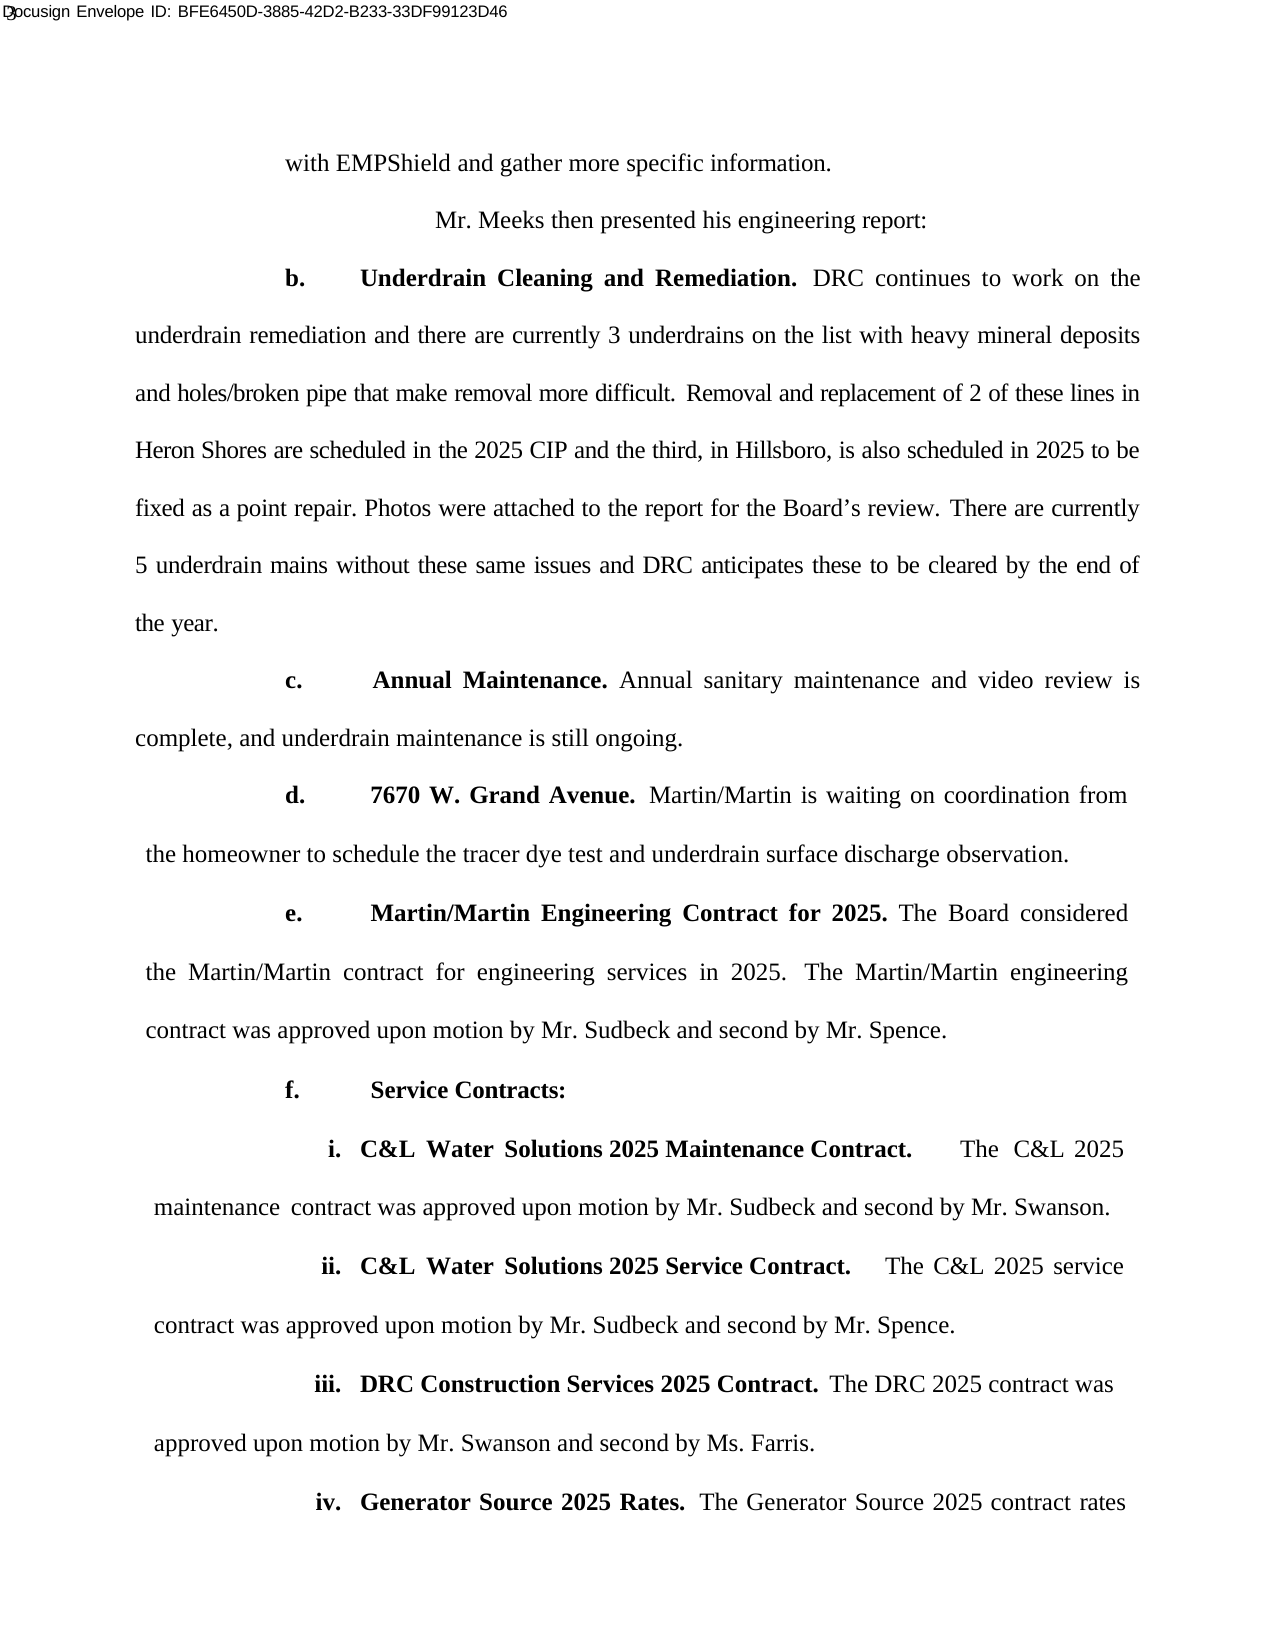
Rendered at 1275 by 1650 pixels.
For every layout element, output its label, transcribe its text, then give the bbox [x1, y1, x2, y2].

list Generator Source 2025 Rates. The Generator Source 2025 contract rates [315, 1487, 1162, 1516]
list C&L Water Solutions 2025 Maintenance Contract. The C&L 2025 maintenance contract was approved upon motion by Mr. Sudbeck and second by Mr. Swanson. [154, 1134, 1128, 1221]
list Martin/Martin Engineering Contract for 2025. The Board considered the Martin/Martin contract for engineering services in 2025. The Martin/Martin engineering contract was approved upon motion by Mr. Sudbeck and second by Mr. Spence. [145, 898, 1128, 1044]
list DRC Construction Services 2025 Contract. The DRC 2025 contract was approved upon motion by Mr. Swanson and second by Ms. Farris. [154, 1369, 1128, 1456]
list Underdrain Cleaning and Remediation. DRC continues to work on the underdrain remediation and there are currently 3 underdrains on the list with heavy mineral deposits and holes/broken pipe that make removal more difficult. Removal and replacement of 2 of these lines in Heron Shores are scheduled in the 2025 CIP and the third, in Hillsboro, is also scheduled in 2025 to be fixed as a point repair. Photos were attached to the report for the Board’s review. There are currently 5 underdrain mains without these same issues and DRC anticipates these to be cleared by the end of the year. [135, 263, 1141, 637]
text with EMPShield and gather more specific information. [135, 148, 1162, 177]
list C&L Water Solutions 2025 Service Contract. The C&L 2025 service contract was approved upon motion by Mr. Sudbeck and second by Mr. Spence. [154, 1251, 1128, 1339]
subtitle Service Contracts: [285, 1075, 1162, 1104]
list Annual Maintenance. Annual sanitary maintenance and video review is complete, and underdrain maintenance is still ongoing. [135, 665, 1141, 752]
list 7670 W. Grand Avenue. Martin/Martin is waiting on coordination from the homeowner to schedule the tracer dye test and underdrain surface discharge observation. [145, 781, 1128, 868]
text Mr. Meeks then presented his engineering report: [285, 205, 1162, 234]
